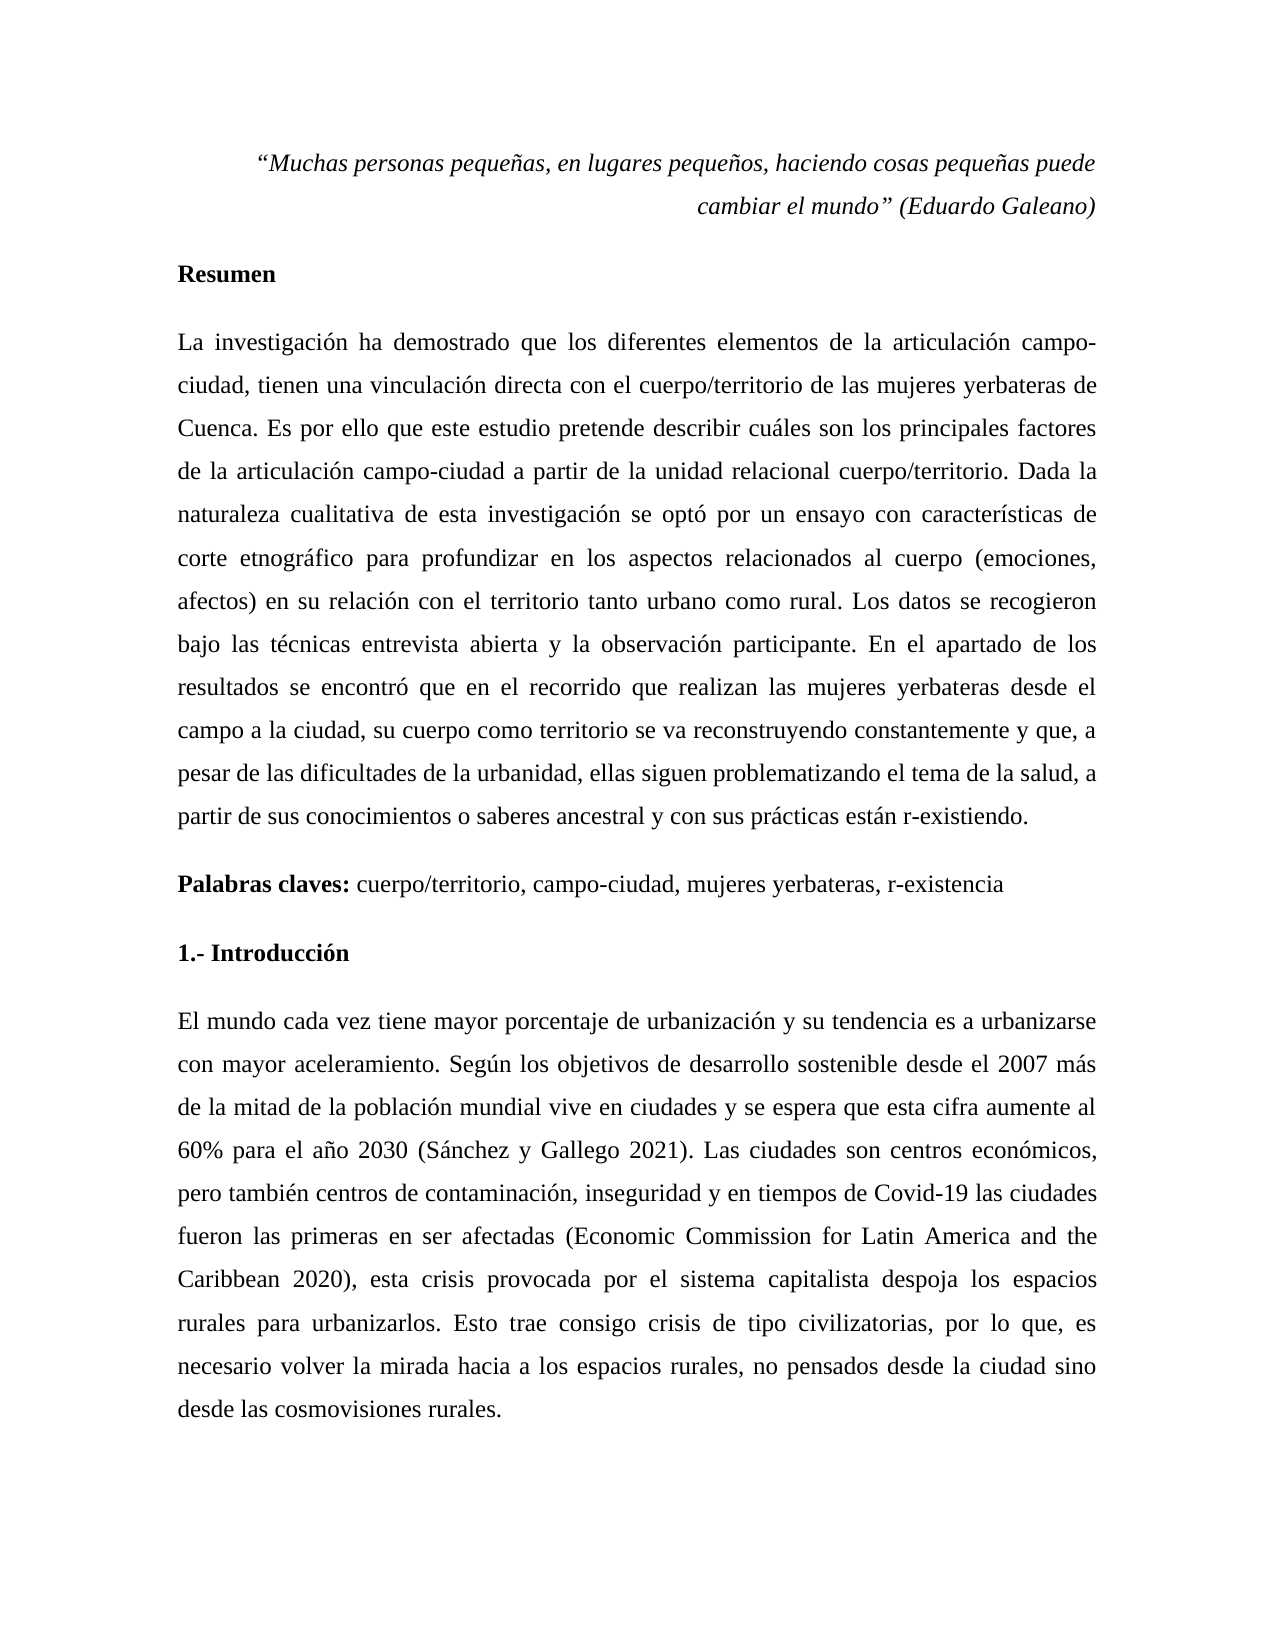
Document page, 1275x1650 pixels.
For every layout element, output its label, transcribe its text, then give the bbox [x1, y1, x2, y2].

text La investigación ha demostrado que los diferentes elementos de la articulación campo-ciudad, tienen una vinculación directa con el cuerpo/territorio de las mujeres yerbateras de Cuenca. Es por ello que este estudio pretende describir cuáles son los principales factores de la articulación campo-ciudad a partir de la unidad relacional cuerpo/territorio. Dada la naturaleza cualitativa de esta investigación se optó por un ensayo con características de corte etnográfico para profundizar en los aspectos relacionados al cuerpo (emociones, afectos) en su relación con el territorio tanto urbano como rural. Los datos se recogieron bajo las técnicas entrevista abierta y la observación participante. En el apartado de los resultados se encontró que en el recorrido que realizan las mujeres yerbateras desde el campo a la ciudad, su cuerpo como territorio se va reconstruyendo constantemente y que, a pesar de las dificultades de la urbanidad, ellas siguen problematizando el tema de la salud, a partir de sus conocimientos o saberes ancestral y con sus prácticas están r-existiendo. [177, 327, 1098, 830]
text El mundo cada vez tiene mayor porcentaje de urbanización y su tendencia es a urbanizarse con mayor aceleramiento. Según los objetivos de desarrollo sostenible desde el 2007 más de la mitad de la población mundial vive en ciudades y se espera que esta cifra aumente al 60% para el año 2030 (Sánchez y Gallego 2021). Las ciudades son centros económicos, pero también centros de contaminación, inseguridad y en tiempos de Covid-19 las ciudades fueron las primeras en ser afectadas (Economic Commission for Latin America and the Caribbean 2020), esta crisis provocada por el sistema capitalista despoja los espacios rurales para urbanizarlos. Esto trae consigo crisis de tipo civilizatorias, por lo que, es necesario volver la mirada hacia a los espacios rurales, no pensados desde la ciudad sino desde las cosmovisiones rurales. [177, 1006, 1098, 1423]
text “Muchas personas pequeñas, en lugares pequeños, haciendo cosas pequeñas puede cambiar el mundo” (Eduardo Galeano) [177, 148, 1098, 219]
text Palabras claves: cuerpo/territorio, campo-ciudad, mujeres yerbateras, r-existencia [177, 869, 1098, 898]
text Resumen [177, 259, 1098, 288]
text 1.- Introducción [177, 938, 1098, 966]
